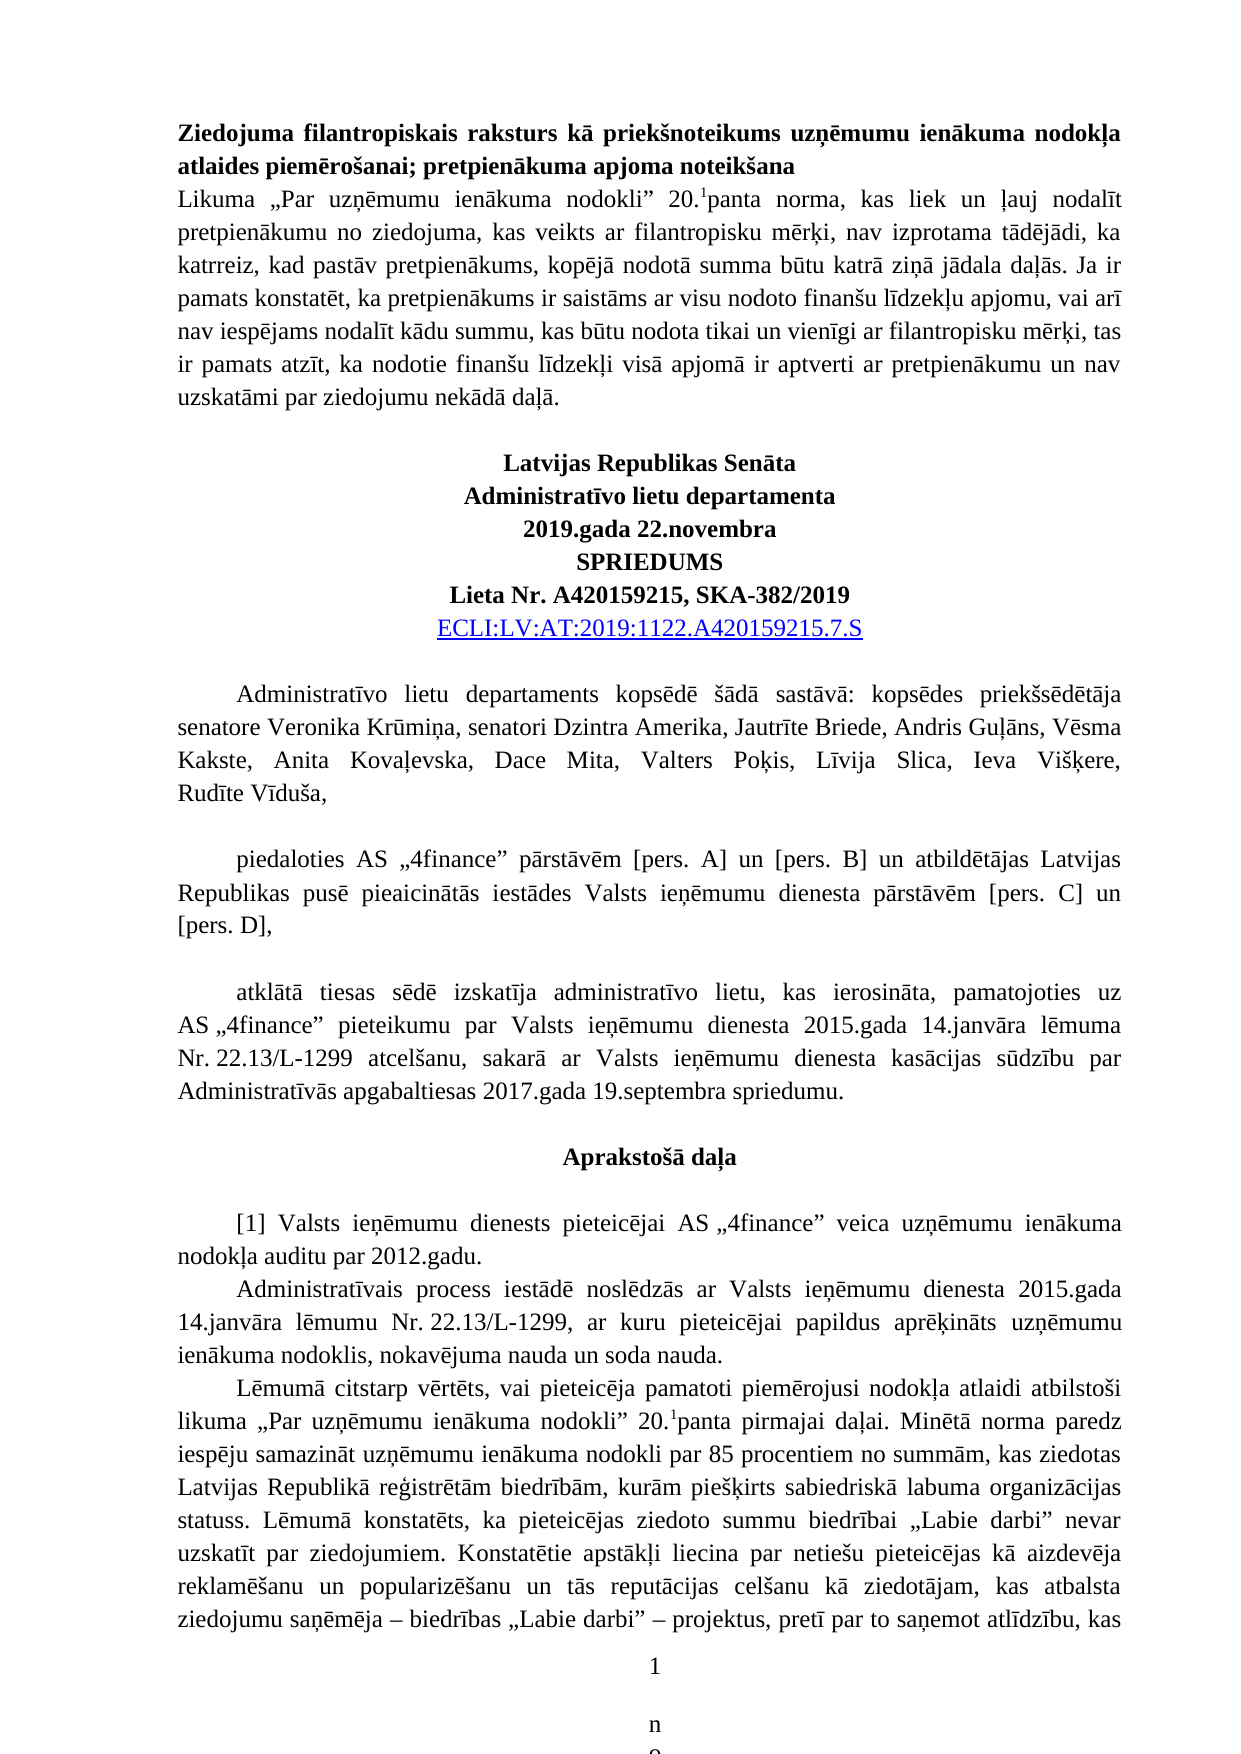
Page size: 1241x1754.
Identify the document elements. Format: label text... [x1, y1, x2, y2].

text Administratīvo lietu departaments kopsēdē šādā sastāvā: kopsēdes priekšsēdētāja senatore Veronika Krūmiņa, senatori Dzintra Amerika, Jautrīte Briede, Andris Guļāns, Vēsma Kakste, Anita Kovaļevska, Dace Mita, Valters Poķis, Līvija Slica, Ieva Višķere, Rudīte Vīduša, [177, 679, 1122, 807]
text Ziedojuma filantropiskais raksturs kā priekšnoteikums uzņēmumu ienākuma nodokļa atlaides piemērošanai; pretpienākuma apjoma noteikšana [177, 118, 1122, 180]
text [177, 1373, 1122, 1633]
text Administratīvo lietu departamenta [177, 481, 1122, 510]
text SPRIEDUMS [177, 547, 1122, 576]
text Lieta Nr. A420159215, SKA-382/2019 [177, 580, 1122, 609]
text Aprakstošā daļa [177, 1142, 1122, 1171]
text 2019.gada 22.novembra [177, 514, 1122, 543]
text Likuma „Par uzņēmumu ienākuma nodokli” 20.1panta norma, kas liek un ļauj nodalīt pretpienākumu no ziedojuma, kas veikts ar filantropisku mērķi, nav izprotama tādējādi, ka katrreiz, kad pastāv pretpienākums, kopējā nodotā summa būtu katrā ziņā jādala daļās. Ja ir pamats konstatēt, ka pretpienākums ir saistāms ar visu nodoto finanšu līdzekļu apjomu, vai arī nav iespējams nodalīt kādu summu, kas būtu nodota tikai un vienīgi ar filantropisku mērķi, tas ir pamats atzīt, ka nodotie finanšu līdzekļi visā apjomā ir aptverti ar pretpienākumu un nav uzskatāmi par ziedojumu nekādā daļā. [177, 184, 1122, 411]
text piedaloties AS „4finance” pārstāvēm [pers. A] un [pers. B] un atbildētājas Latvijas Republikas pusē pieaicinātās iestādes Valsts ieņēmumu dienesta pārstāvēm [pers. C] un [pers. D], [177, 844, 1122, 939]
text [1] Valsts ieņēmumu dienests pieteicējai AS „4finance” veica uzņēmumu ienākuma nodokļa auditu par 2012.gadu. [177, 1208, 1122, 1269]
text ECLI:LV:AT:2019:1122.A420159215.7.S [177, 613, 1122, 642]
text Administratīvais process iestādē noslēdzās ar Valsts ieņēmumu dienesta 2015.gada 14.janvāra lēmumu Nr. 22.13/L-1299, ar kuru pieteicējai papildus aprēķināts uzņēmumu ienākuma nodoklis, nokavējuma nauda un soda nauda. [177, 1274, 1122, 1369]
text atklātā tiesas sēdē izskatīja administratīvo lietu, kas ierosināta, pamatojoties uz AS „4finance” pieteikumu par Valsts ieņēmumu dienesta 2015.gada 14.janvāra lēmuma Nr. 22.13/L-1299 atcelšanu, sakarā ar Valsts ieņēmumu dienesta kasācijas sūdzību par Administratīvās apgabaltiesas 2017.gada 19.septembra spriedumu. [177, 977, 1122, 1104]
text Latvijas Republikas Senāta [177, 448, 1122, 477]
